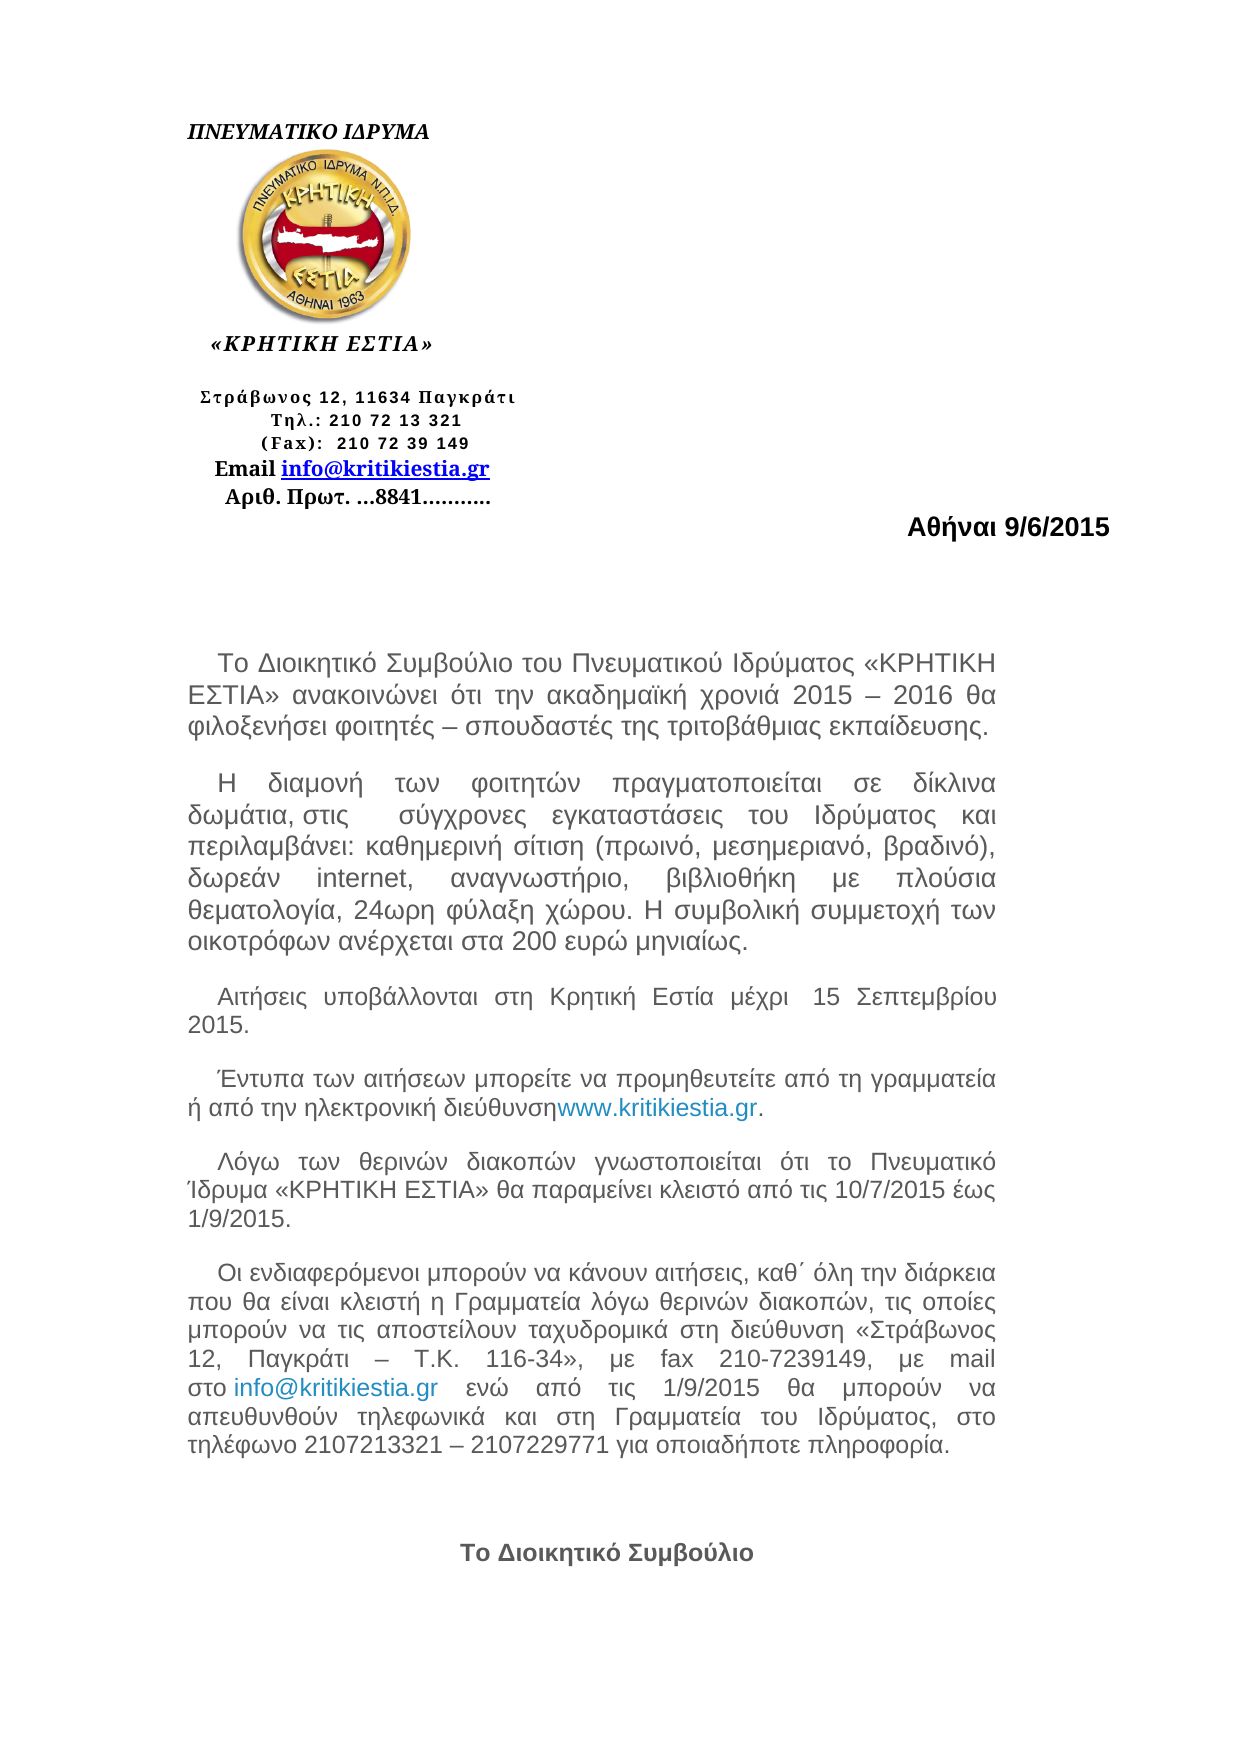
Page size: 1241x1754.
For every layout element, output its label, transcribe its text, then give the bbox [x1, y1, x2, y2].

picture [231, 145, 420, 329]
text Στράβωνος 12, 11634 Παγκράτι [187, 386, 1125, 409]
text ΠΝΕΥΜΑΤΙΚΟ ΙΔΡΥΜΑ [187, 117, 997, 146]
text Αριθ. Πρωτ. …8841……….. [225, 482, 1125, 511]
text Το Διοικητικό Συμβούλιο [187, 1538, 997, 1567]
text Η διαμονή των φοιτητών πραγματοποιείται σε δίκλινα δωμάτια, στις σύγχρονες εγκαταστάσεις του Ιδρύματος και περιλαμβάνει: καθημερινή σίτιση (πρωινό, μεσημεριανό, βραδινό), δωρεάν internet, αναγνωστήριο, βιβλιοθήκη με πλούσια θεματολογία, 24ωρη φύλαξη χώρου. Η συμβολική συμμετοχή των οικοτρόφων ανέρχεται στα 200 ευρώ μηνιαίως. [187, 767, 997, 957]
text (Fax): 210 72 39 149 [0, 431, 1125, 454]
text Αιτήσεις υποβάλλονται στη Κρητική Εστία μέχρι 15 Σεπτεμβρίου 2015. [187, 982, 997, 1039]
text «ΚΡΗΤΙΚΗ ΕΣΤΙΑ» [169, 329, 997, 357]
text Λόγω των θερινών διακοπών γνωστοποιείται ότι το Πνευματικό Ίδρυμα «ΚΡΗΤΙΚΗ ΕΣΤΙΑ» θα παραμείνει κλειστό από τις 10/7/2015 έως 1/9/2015. [187, 1147, 997, 1233]
text Οι ενδιαφερόμενοι μπορούν να κάνουν αιτήσεις, καθ΄ όλη την διάρκεια που θα είναι κλειστή η Γραμματεία λόγω θερινών διακοπών, τις οποίες μπορούν να τις αποστείλουν ταχυδρομικά στη διεύθυνση «Στράβωνος 12, Παγκράτι – Τ.Κ. 116-34», με fax 210-7239149, με mail στο info@kritikiestia.gr ενώ από τις 1/9/2015 θα μπορούν να απευθυνθούν τηλεφωνικά και στη Γραμματεία του Ιδρύματος, στο τηλέφωνο 2107213321 – 2107229771 για οποιαδήποτε πληροφορία. [187, 1258, 997, 1459]
text Τηλ.: 210 72 13 321 [187, 409, 1125, 431]
text Αθήναι 9/6/2015 [187, 511, 1109, 542]
text Το Διοικητικό Συμβούλιο του Πνευματικού Ιδρύματος «ΚΡΗΤΙΚΗ ΕΣΤΙΑ» ανακοινώνει ότι την ακαδημαϊκή χρονιά 2015 – 2016 θα φιλοξενήσει φοιτητές – σπουδαστές της τριτοβάθμιας εκπαίδευσης. [187, 647, 997, 742]
text Έντυπα των αιτήσεων μπορείτε να προμηθευτείτε από τη γραμματεία ή από την ηλεκτρονική διεύθυνσηwww.kritikiestia.gr. [187, 1064, 997, 1122]
text Email info@kritikiestia.gr [187, 454, 1125, 482]
